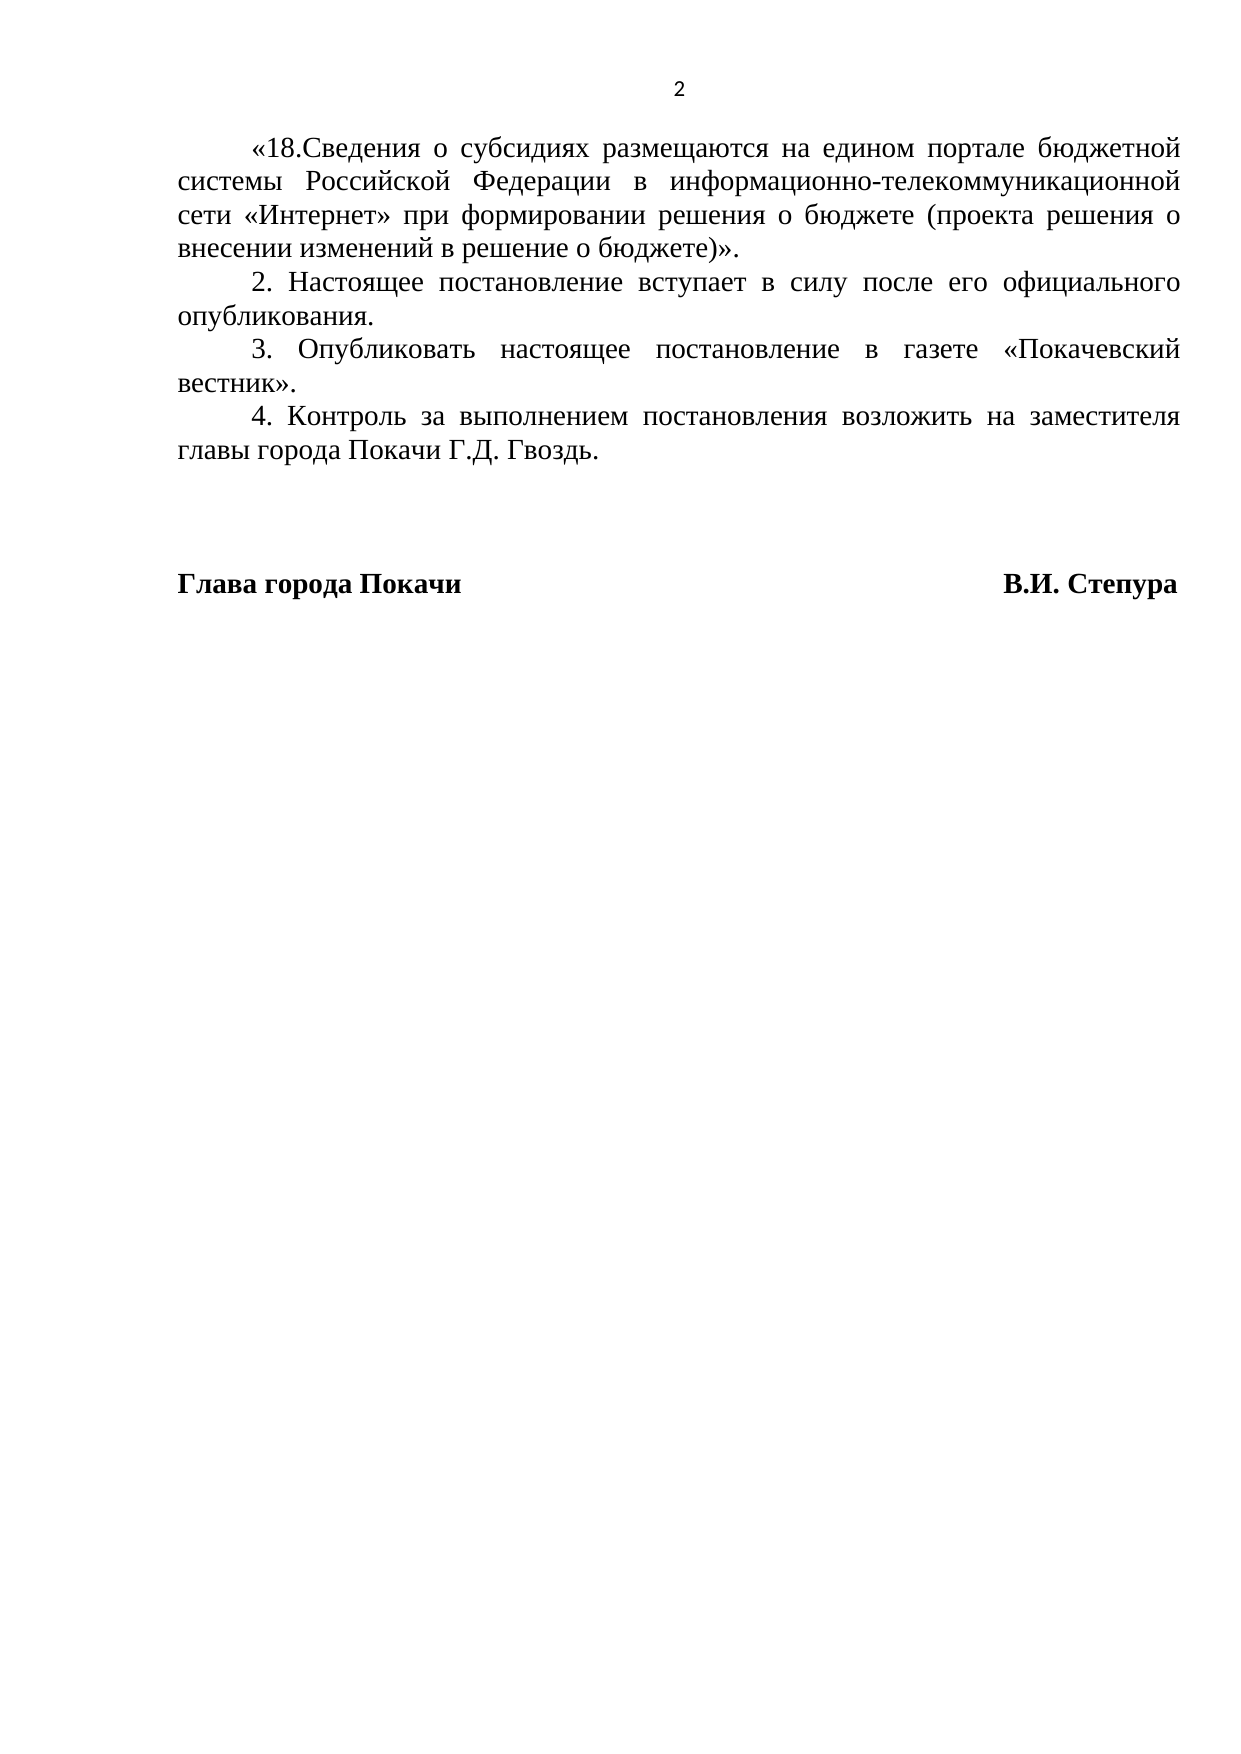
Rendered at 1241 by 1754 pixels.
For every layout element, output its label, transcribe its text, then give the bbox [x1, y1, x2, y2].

text Глава города Покачи В.И. Степура [177, 566, 1181, 599]
text «18.Сведения о субсидиях размещаются на едином портале бюджетной системы Российской Федерации в информационно-телекоммуникационной сети «Интернет» при формировании решения о бюджете (проекта решения о внесении изменений в решение о бюджете)». [177, 130, 1181, 264]
text 3. Опубликовать настоящее постановление в газете «Покачевский вестник». [177, 331, 1181, 398]
text 4. Контроль за выполнением постановления возложить на заместителя главы города Покачи Г.Д. Гвоздь. [177, 398, 1181, 465]
text 2. Настоящее постановление вступает в силу после его официального опубликования. [177, 264, 1181, 331]
